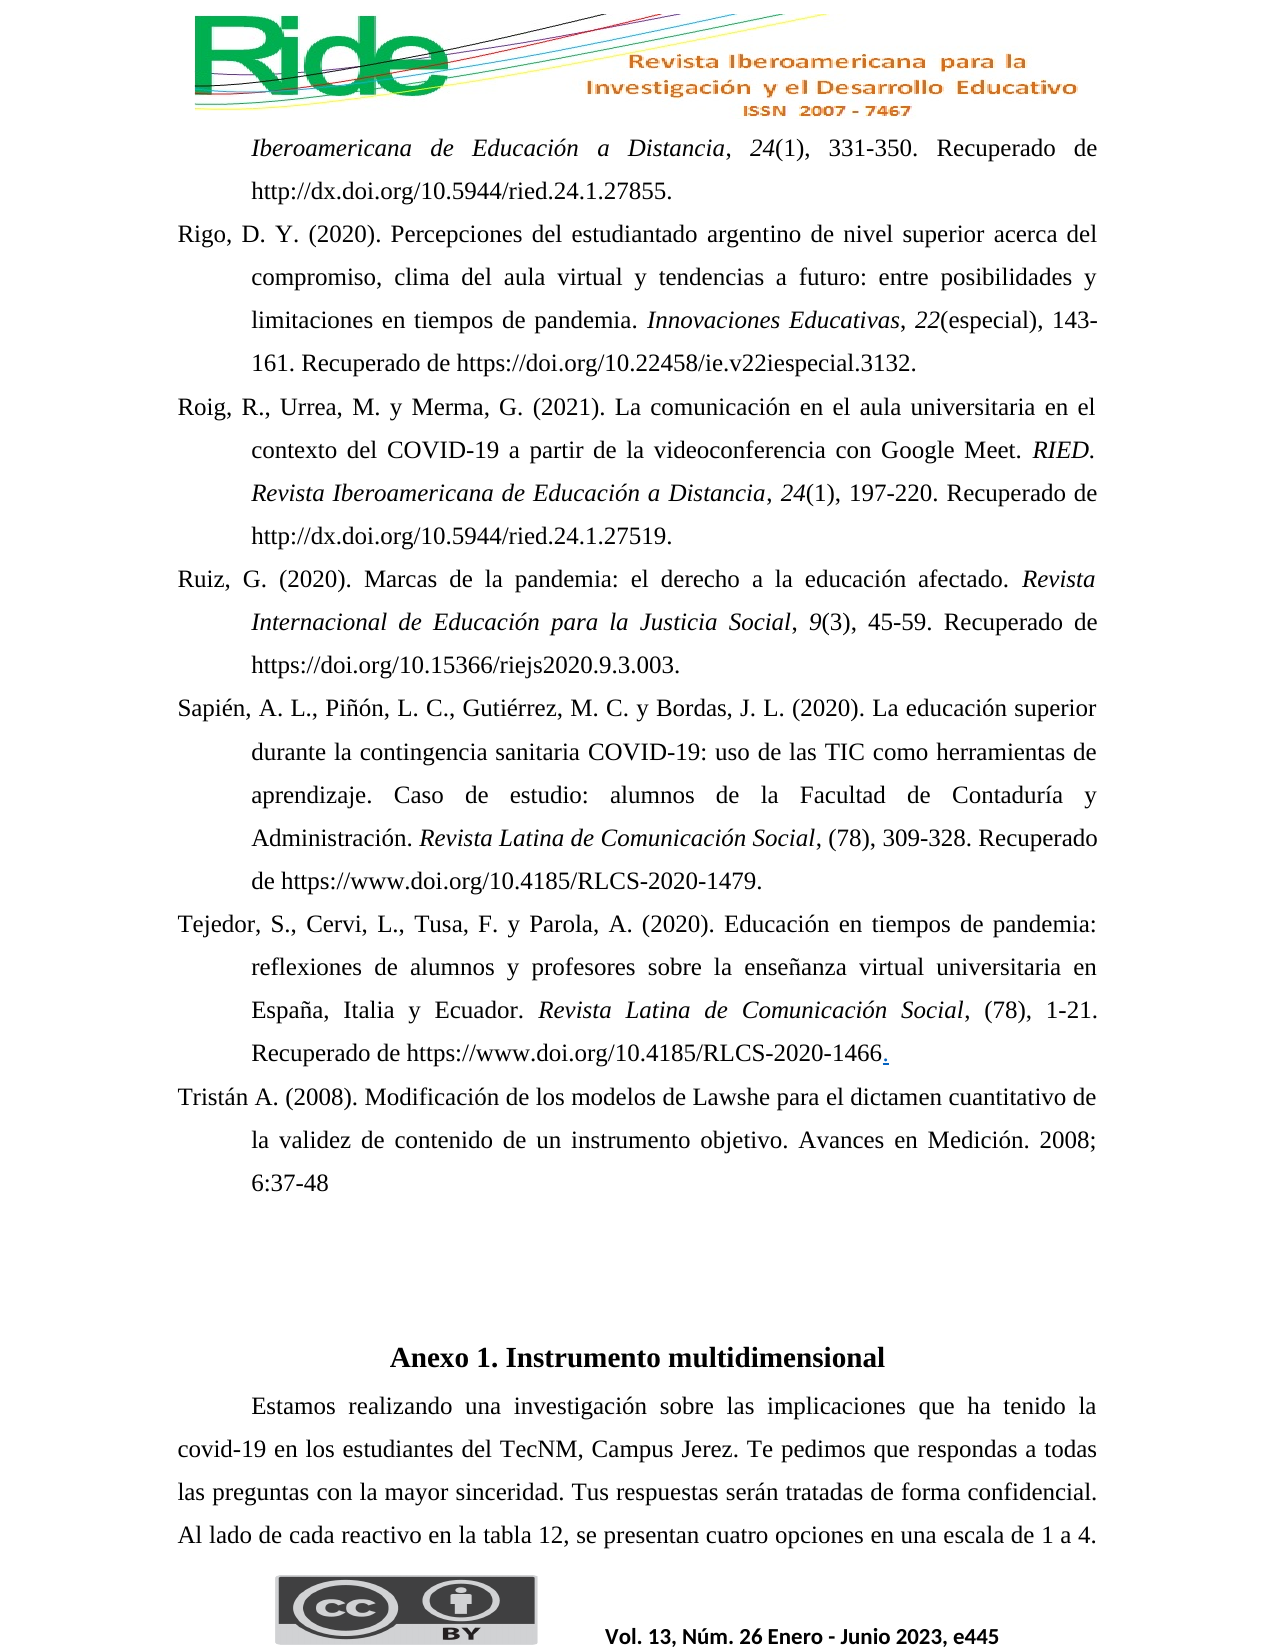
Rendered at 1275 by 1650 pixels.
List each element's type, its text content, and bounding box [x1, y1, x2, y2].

text Ruiz, G. (2020). Marcas de la pandemia: el derecho a la educación afectado. Revista Internacional de Educación para la Justicia Social, 9(3), 45-59. Recuperado de https://doi.org/10.15366/riejs2020.9.3.003. [177, 564, 1098, 679]
text Tristán A. (2008). Modificación de los modelos de Lawshe para el dictamen cuantitativo de la validez de contenido de un instrumento objetivo. Avances en Medición. 2008; 6:37-48 [177, 1082, 1098, 1197]
picture [275, 1575, 538, 1645]
text Sapién, A. L., Piñón, L. C., Gutiérrez, M. C. y Bordas, J. L. (2020). La educación superior durante la contingencia sanitaria COVID-19: uso de las TIC como herramientas de aprendizaje. Caso de estudio: alumnos de la Facultad de Contaduría y Administración. Revista Latina de Comunicación Social, (78), 309-328. Recuperado de https://www.doi.org/10.4185/RLCS-2020-1479. [177, 693, 1098, 895]
picture [194, 14, 1081, 119]
text Rigo, D. Y. (2020). Percepciones del estudiantado argentino de nivel superior acerca del compromiso, clima del aula virtual y tendencias a futuro: entre posibilidades y limitaciones en tiempos de pandemia. Innovaciones Educativas, 22(especial), 143-161. Recuperado de https://doi.org/10.22458/ie.v22iespecial.3132. [177, 219, 1098, 377]
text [177, 1391, 1098, 1549]
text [177, 133, 1098, 205]
text Roig, R., Urrea, M. y Merma, G. (2021). La comunicación en el aula universitaria en el contexto del COVID-19 a partir de la videoconferencia con Google Meet. RIED. Revista Iberoamericana de Educación a Distancia, 24(1), 197-220. Recuperado de http://dx.doi.org/10.5944/ried.24.1.27519. [177, 392, 1098, 550]
text Tejedor, S., Cervi, L., Tusa, F. y Parola, A. (2020). Educación en tiempos de pandemia: reflexiones de alumnos y profesores sobre la enseñanza virtual universitaria en España, Italia y Ecuador. Revista Latina de Comunicación Social, (78), 1-21. Recuperado de https://www.doi.org/10.4185/RLCS-2020-1466. [177, 909, 1098, 1067]
text Anexo 1. Instrumento multidimensional [177, 1340, 1098, 1374]
